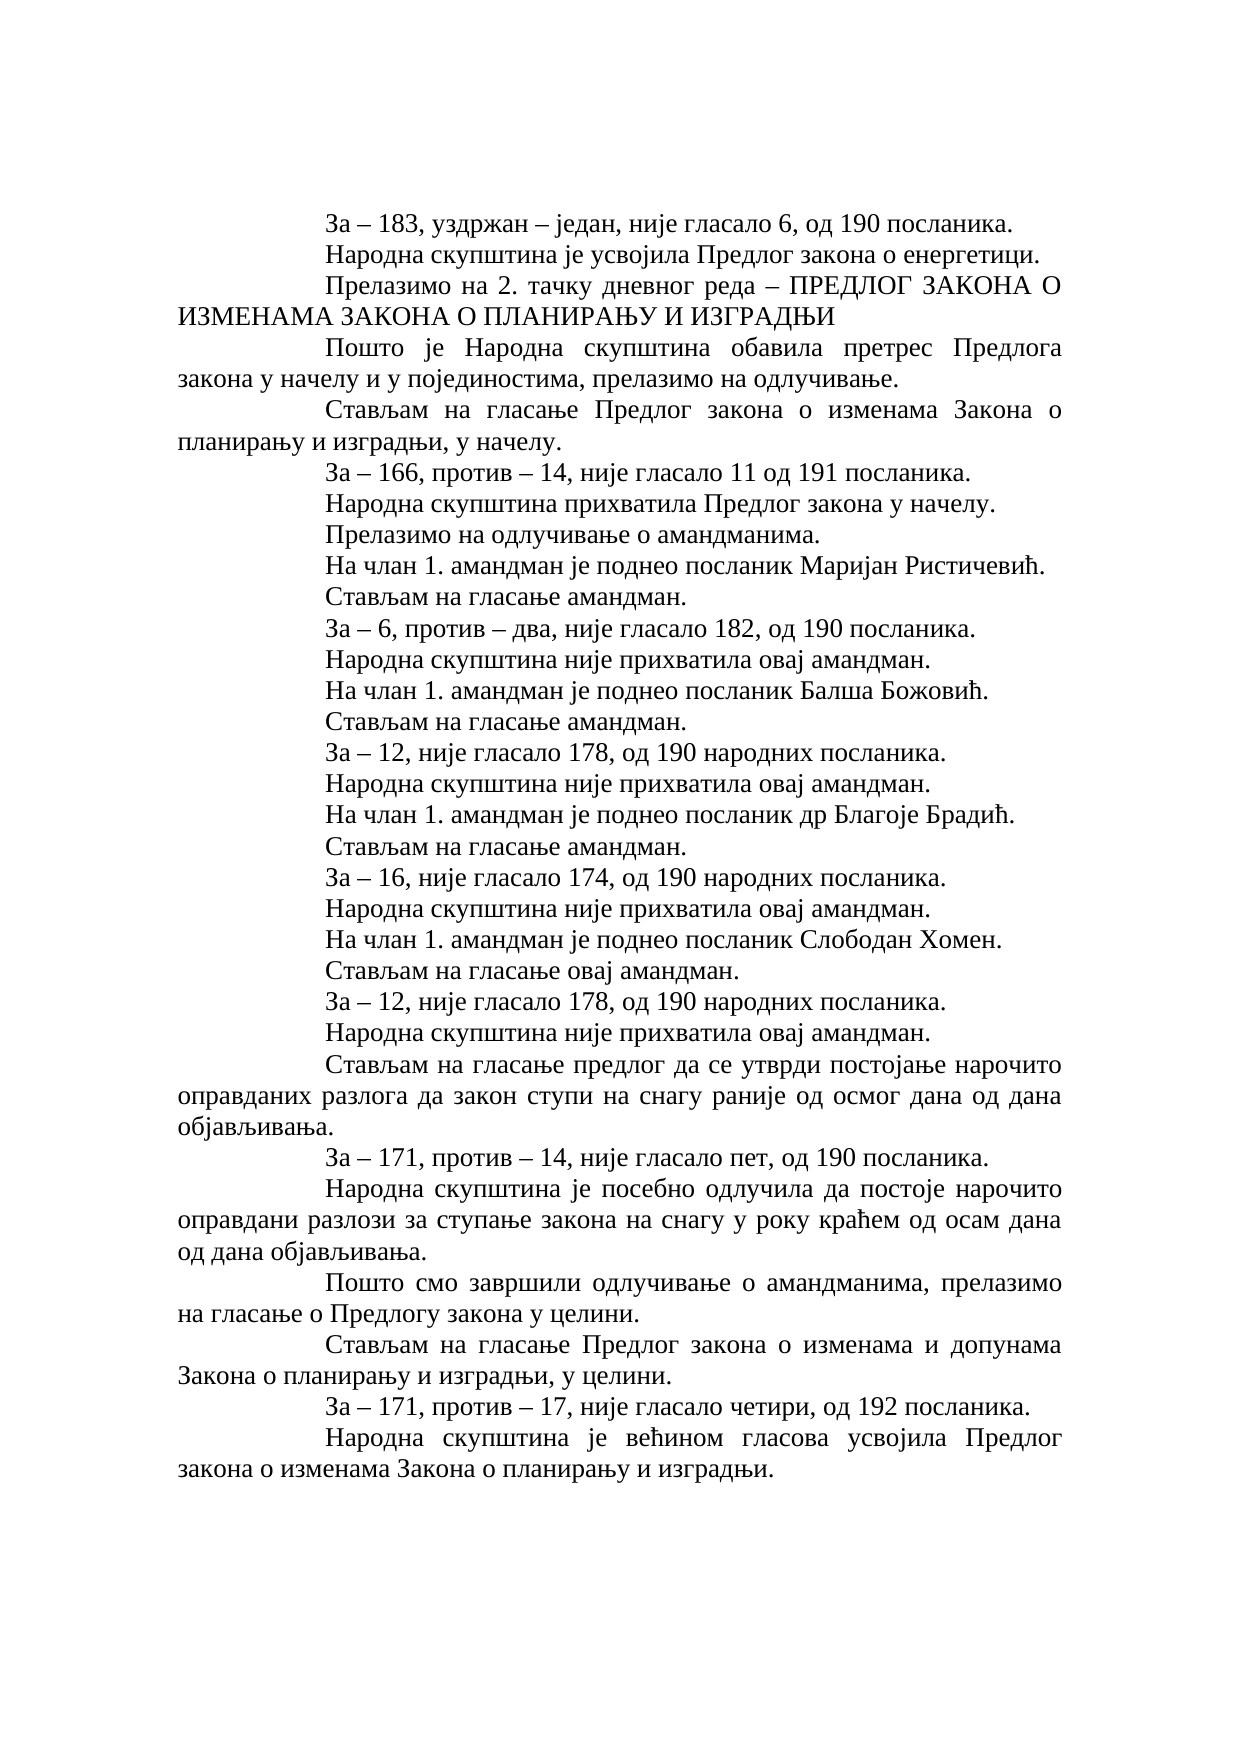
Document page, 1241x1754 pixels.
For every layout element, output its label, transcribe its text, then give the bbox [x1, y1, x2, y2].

text За – 12, није гласало 178, од 190 народних посланика. [177, 736, 1063, 767]
text Народна скупштина није прихватила овај амандман. [177, 1017, 1063, 1048]
text Народна скупштина није прихватила овај амандман. [177, 767, 1063, 798]
text Стављам на гласање Предлог закона о изменама и допунама Закона о планирању и изградњи, у целини. [177, 1328, 1063, 1390]
text Пошто је Народна скупштина обавила претрес Предлога закона у начелу и у појединостима, прелазимо на одлучивање. [177, 331, 1063, 394]
text Народна скупштина је већином гласова усвојила Предлог закона о изменама Закона о планирању и изградњи. [177, 1421, 1063, 1484]
text Стављам на гласање амандман. [177, 830, 1063, 861]
text Прелазимо на 2. тачку дневног реда – ПРЕДЛОГ ЗАКОНА О ИЗМЕНАМА ЗАКОНА О ПЛАНИРАЊУ И ИЗГРАДЊИ [177, 269, 1063, 331]
text Народна скупштина је усвојила Предлог закона о енергетици. [177, 238, 1063, 269]
text На члан 1. амандман је поднео посланик Слободан Хомен. [177, 923, 1063, 954]
text Народна скупштина прихватила Предлог закона у начелу. [177, 487, 1063, 518]
text Пошто смо завршили одлучивање о амандманима, прелазимо на гласање о Предлогу закона у целини. [177, 1266, 1063, 1328]
text Народна скупштина није прихватила овај амандман. [177, 643, 1063, 674]
text За – 166, против – 14, није гласало 11 од 191 посланика. [177, 456, 1063, 487]
text За – 171, против – 17, није гласало четири, од 192 посланика. [177, 1390, 1063, 1421]
text За – 171, против – 14, није гласало пет, од 190 посланика. [177, 1141, 1063, 1172]
text Прелазимо на одлучивање о амандманима. [177, 518, 1063, 549]
text Стављам на гласање амандман. [177, 705, 1063, 736]
text Стављам на гласање предлог да се утврди постојање нарочито оправданих разлога да закон ступи на снагу раније од осмог дана од дана објављивања. [177, 1048, 1063, 1141]
text Народна скупштина није прихватила овај амандман. [177, 892, 1063, 923]
text Стављам на гласање овај амандман. [177, 954, 1063, 985]
text За – 183, уздржан – један, није гласало 6, од 190 посланика. [177, 207, 1063, 238]
text За – 16, није гласало 174, од 190 народних посланика. [177, 861, 1063, 892]
text За – 6, против – два, није гласало 182, од 190 посланика. [177, 612, 1063, 643]
text На члан 1. амандман је поднео посланик Маријан Ристичевић. [177, 549, 1063, 581]
text Стављам на гласање Предлог закона о изменама Закона о планирању и изградњи, у начелу. [177, 394, 1063, 456]
text За – 12, није гласало 178, од 190 народних посланика. [177, 985, 1063, 1017]
text Народна скупштина је посебно одлучила да постоје нарочито оправдани разлози за ступање закона на снагу у року краћем од осам дана од дана објављивања. [177, 1172, 1063, 1266]
text На члан 1. амандман је поднео посланик Балша Божовић. [177, 674, 1063, 705]
text Стављам на гласање амандман. [177, 581, 1063, 612]
text На члан 1. амандман је поднео посланик др Благоје Брадић. [177, 798, 1063, 830]
